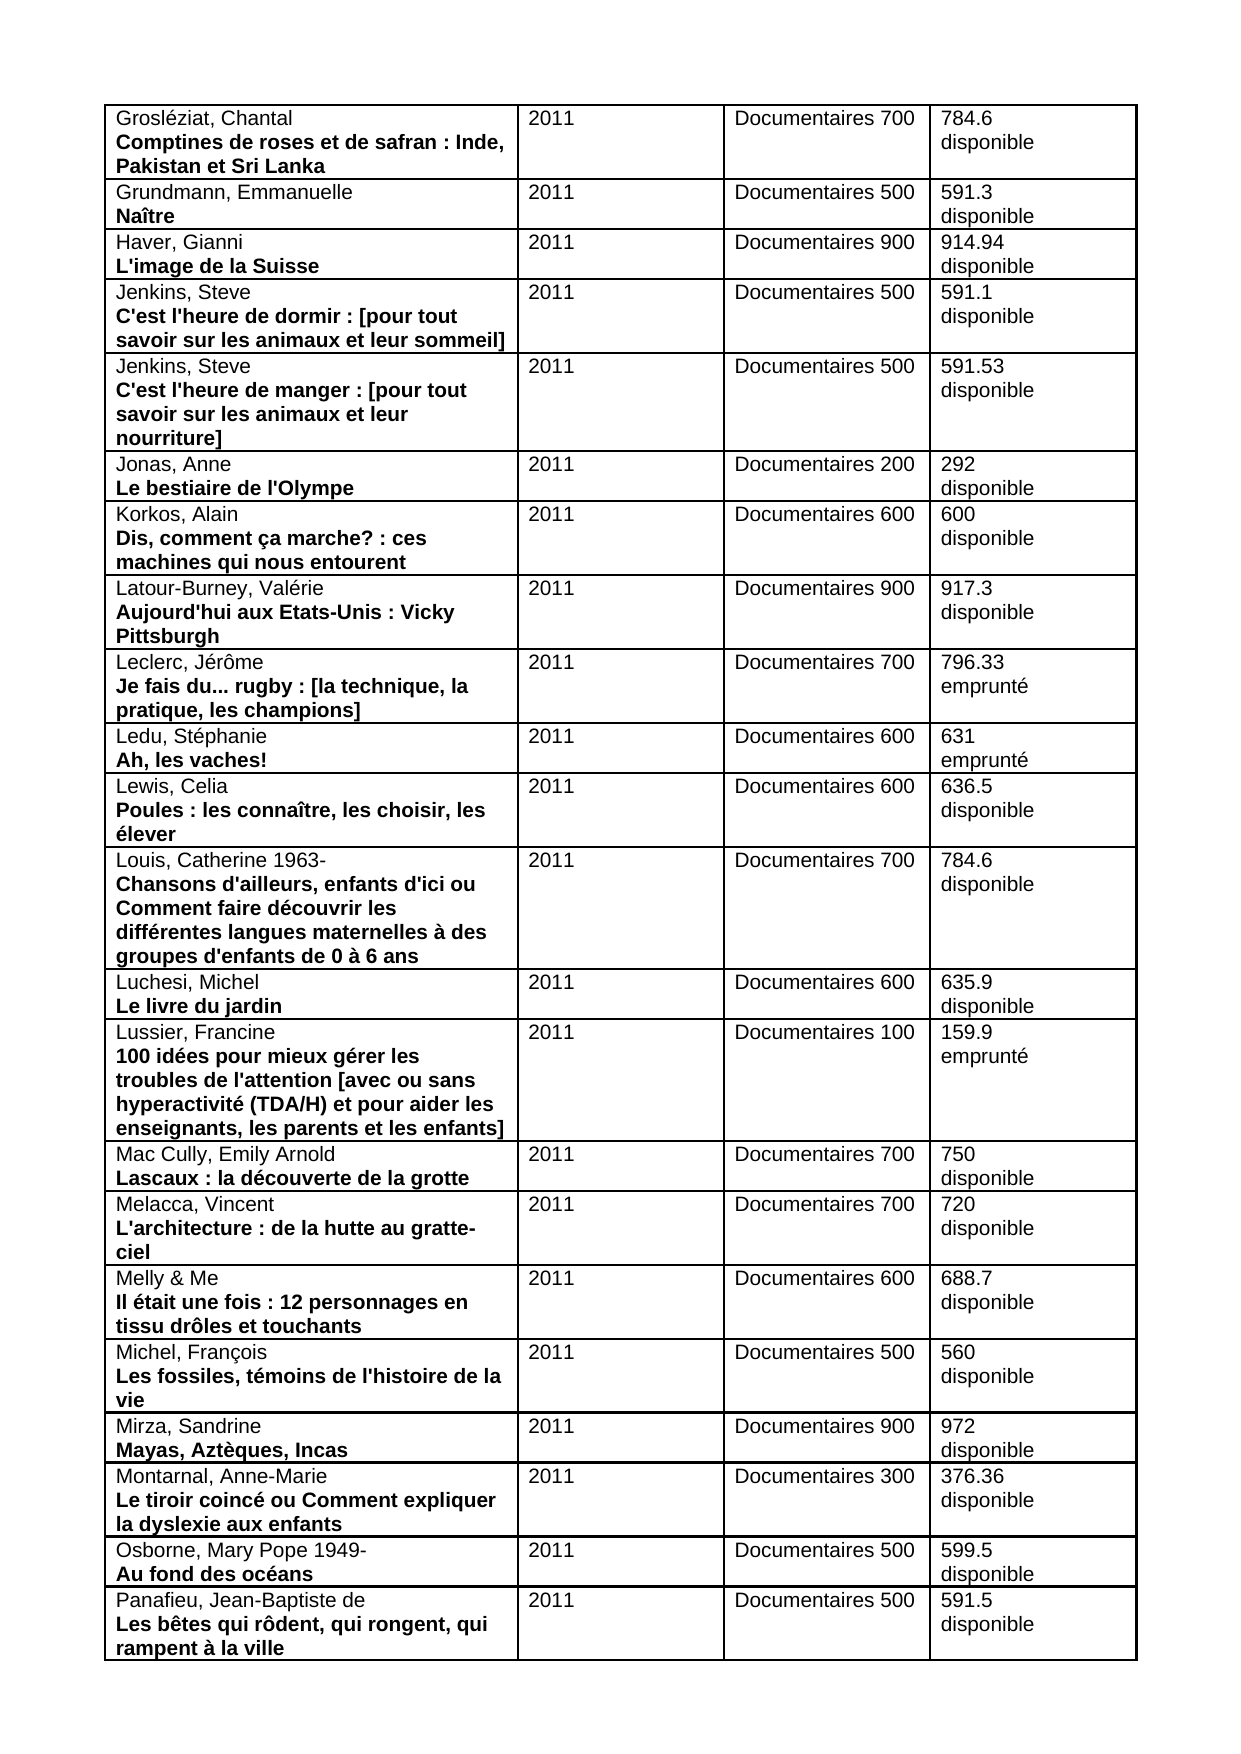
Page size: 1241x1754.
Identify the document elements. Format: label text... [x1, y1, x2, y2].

table_cell Documentaires 300 [725, 1464, 929, 1535]
table_cell 2011 [519, 180, 723, 228]
table_cell 636.5 disponible [931, 774, 1135, 846]
table_cell Documentaires 200 [725, 452, 929, 500]
table_cell 2011 [519, 354, 723, 450]
table_cell Haver, Gianni L'image de la Suisse [106, 230, 517, 278]
table_cell 688.7 disponible [931, 1266, 1135, 1337]
table_cell 560 disponible [931, 1340, 1135, 1411]
table_cell Jenkins, Steve C'est l'heure de dormir : [pour tout savoir sur les animaux et leur sommeil] [106, 280, 517, 352]
table_cell 972 disponible [931, 1414, 1135, 1461]
table_cell 2011 [519, 848, 723, 968]
table_cell Documentaires 500 [725, 354, 929, 450]
table_cell 2011 [519, 1538, 723, 1585]
table_cell 2011 [519, 970, 723, 1018]
table_cell 2011 [519, 1192, 723, 1263]
table_cell Melacca, Vincent L'architecture : de la hutte au gratte-ciel [106, 1192, 517, 1263]
table_cell 600 disponible [931, 502, 1135, 574]
table_cell 591.5 disponible [931, 1588, 1135, 1659]
table_cell 784.6 disponible [931, 848, 1135, 968]
table_cell Documentaires 700 [725, 848, 929, 968]
table_cell 2011 [519, 230, 723, 278]
table_cell Documentaires 600 [725, 774, 929, 846]
table_cell Melly & Me Il était une fois : 12 personnages en tissu drôles et touchants [106, 1266, 517, 1337]
table_cell Osborne, Mary Pope 1949- Au fond des océans [106, 1538, 517, 1585]
table_cell Documentaires 700 [725, 1142, 929, 1189]
table_cell 376.36 disponible [931, 1464, 1135, 1535]
table_cell 2011 [519, 576, 723, 648]
table_cell Lewis, Celia Poules : les connaître, les choisir, les élever [106, 774, 517, 846]
table_cell 2011 [519, 1464, 723, 1535]
table_cell Documentaires 100 [725, 1020, 929, 1139]
table_cell 631 emprunté [931, 724, 1135, 772]
table_cell Documentaires 500 [725, 1340, 929, 1411]
table_cell 2011 [519, 650, 723, 722]
table_cell Documentaires 700 [725, 1192, 929, 1263]
table_cell Documentaires 700 [725, 106, 929, 178]
table_cell Korkos, Alain Dis, comment ça marche? : ces machines qui nous entourent [106, 502, 517, 574]
table_cell Montarnal, Anne-Marie Le tiroir coincé ou Comment expliquer la dyslexie aux enfants [106, 1464, 517, 1535]
table_cell Jenkins, Steve C'est l'heure de manger : [pour tout savoir sur les animaux et leur nourriture] [106, 354, 517, 450]
table_cell 796.33 emprunté [931, 650, 1135, 722]
table_cell 591.53 disponible [931, 354, 1135, 450]
table_cell Ledu, Stéphanie Ah, les vaches! [106, 724, 517, 772]
table_cell 591.1 disponible [931, 280, 1135, 352]
table_cell Documentaires 600 [725, 1266, 929, 1337]
table_cell Mac Cully, Emily Arnold Lascaux : la découverte de la grotte [106, 1142, 517, 1189]
table_cell Mirza, Sandrine Mayas, Aztèques, Incas [106, 1414, 517, 1461]
table_cell Documentaires 500 [725, 1538, 929, 1585]
table_cell Louis, Catherine 1963- Chansons d'ailleurs, enfants d'ici ou Comment faire découvrir les différentes langues maternelles à des groupes d'enfants de 0 à 6 ans [106, 848, 517, 968]
table_cell 2011 [519, 106, 723, 178]
table_cell Panafieu, Jean-Baptiste de Les bêtes qui rôdent, qui rongent, qui rampent à la ville [106, 1588, 517, 1659]
table_cell 2011 [519, 1340, 723, 1411]
table_cell 159.9 emprunté [931, 1020, 1135, 1139]
table_cell 292 disponible [931, 452, 1135, 500]
table_cell 635.9 disponible [931, 970, 1135, 1018]
table_cell Documentaires 500 [725, 180, 929, 228]
table_cell Jonas, Anne Le bestiaire de l'Olympe [106, 452, 517, 500]
table_cell 914.94 disponible [931, 230, 1135, 278]
table_cell Latour-Burney, Valérie Aujourd'hui aux Etats-Unis : Vicky Pittsburgh [106, 576, 517, 648]
table_cell 591.3 disponible [931, 180, 1135, 228]
table_cell Grosléziat, Chantal Comptines de roses et de safran : Inde, Pakistan et Sri Lanka [106, 106, 517, 178]
table_cell 2011 [519, 724, 723, 772]
table_cell 2011 [519, 1266, 723, 1337]
table_cell 2011 [519, 452, 723, 500]
table_cell 784.6 disponible [931, 106, 1135, 178]
table_cell Documentaires 900 [725, 576, 929, 648]
table_cell 2011 [519, 502, 723, 574]
table_cell Lussier, Francine 100 idées pour mieux gérer les troubles de l'attention [avec ou sans hyperactivité (TDA/H) et pour aider les enseignants, les parents et les enfants] [106, 1020, 517, 1139]
table_cell Michel, François Les fossiles, témoins de l'histoire de la vie [106, 1340, 517, 1411]
table_cell 750 disponible [931, 1142, 1135, 1189]
table_cell Leclerc, Jérôme Je fais du... rugby : [la technique, la pratique, les champions] [106, 650, 517, 722]
table_cell Documentaires 700 [725, 650, 929, 722]
table_cell 2011 [519, 1020, 723, 1139]
table_cell 2011 [519, 1414, 723, 1461]
table_cell Documentaires 600 [725, 724, 929, 772]
table_cell Luchesi, Michel Le livre du jardin [106, 970, 517, 1018]
table_cell Grundmann, Emmanuelle Naître [106, 180, 517, 228]
table_cell Documentaires 600 [725, 970, 929, 1018]
table_cell 917.3 disponible [931, 576, 1135, 648]
table_cell Documentaires 900 [725, 230, 929, 278]
table_cell 2011 [519, 1588, 723, 1659]
table_cell Documentaires 600 [725, 502, 929, 574]
table_cell Documentaires 500 [725, 1588, 929, 1659]
table_cell 2011 [519, 774, 723, 846]
table_cell Documentaires 900 [725, 1414, 929, 1461]
table_cell 2011 [519, 280, 723, 352]
table_cell 599.5 disponible [931, 1538, 1135, 1585]
table_cell 720 disponible [931, 1192, 1135, 1263]
table_cell Documentaires 500 [725, 280, 929, 352]
table_cell 2011 [519, 1142, 723, 1189]
